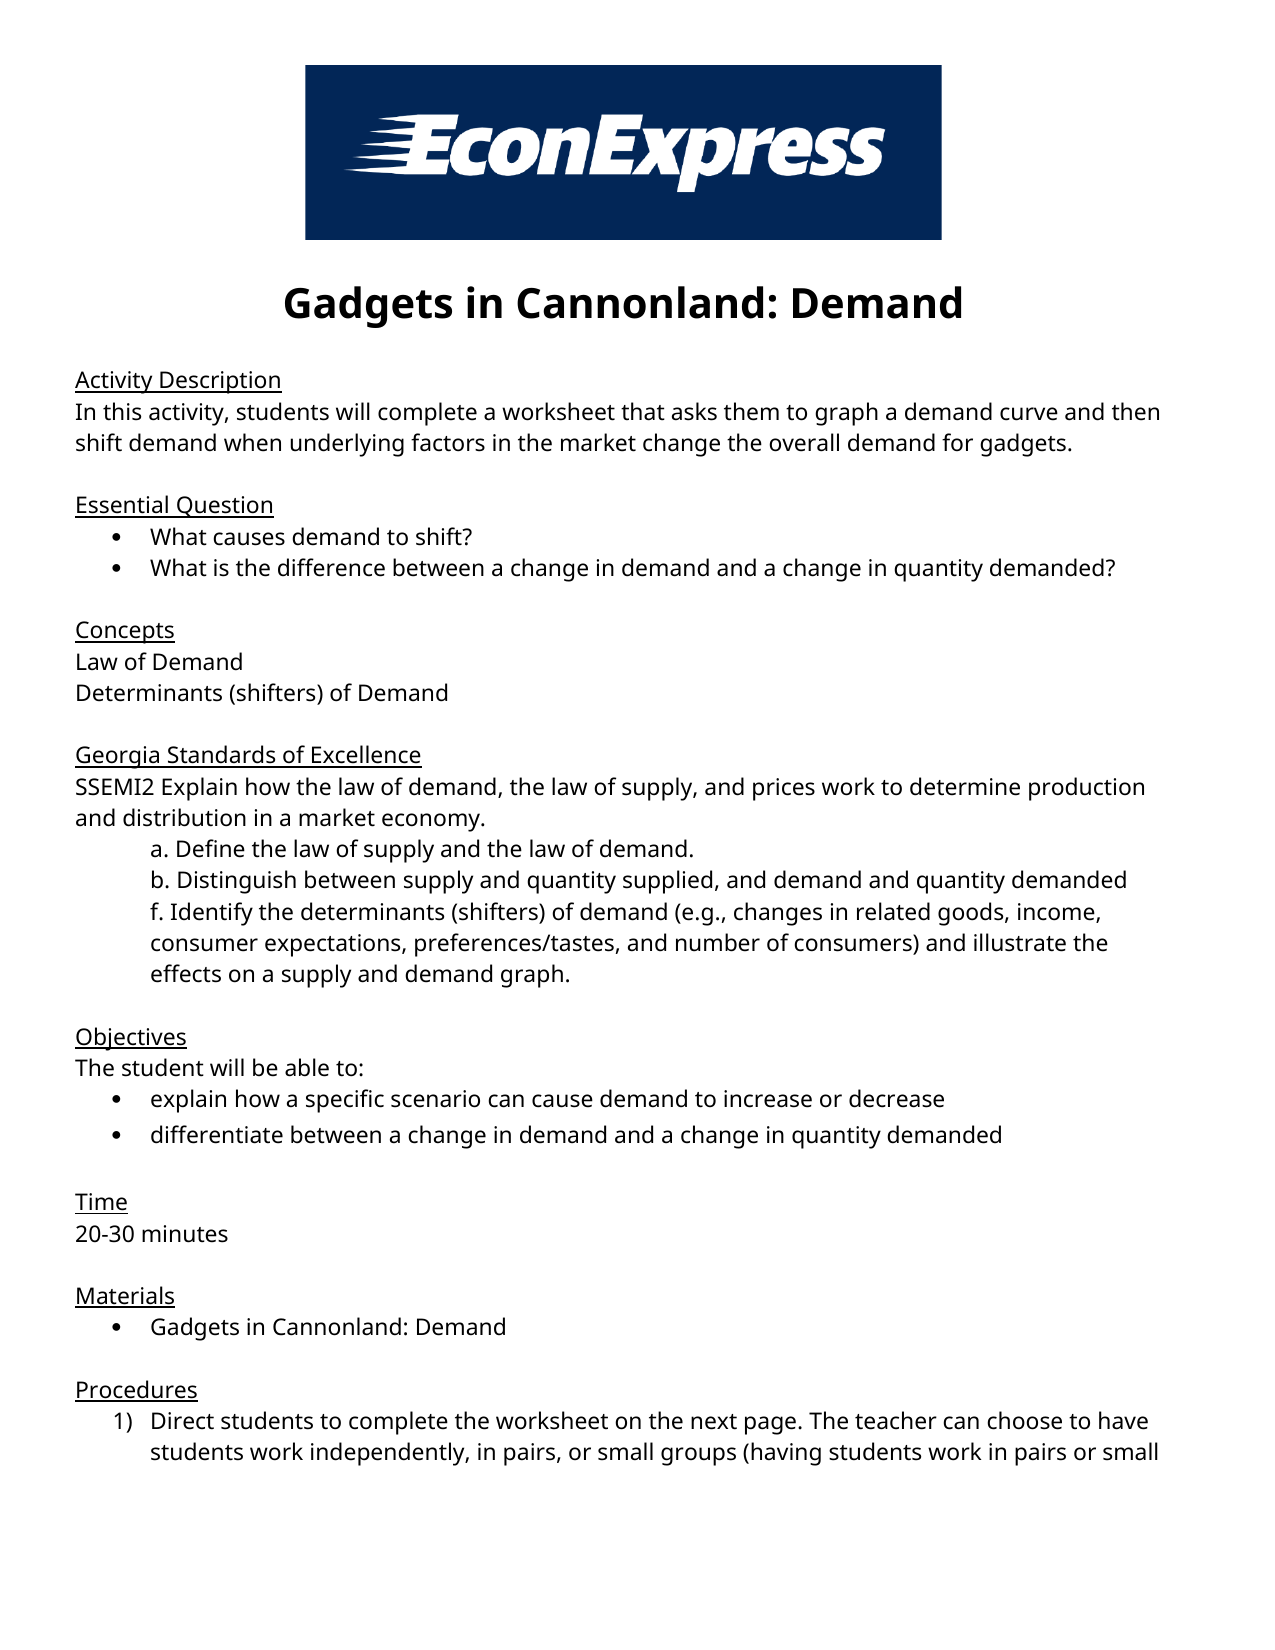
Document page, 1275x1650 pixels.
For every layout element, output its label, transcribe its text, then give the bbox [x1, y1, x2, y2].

text Activity Description [75, 364, 1172, 396]
text SSEMI2 Explain how the law of demand, the law of supply, and prices work to determine production and distribution in a market economy. [75, 771, 1172, 833]
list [112, 1405, 1172, 1467]
text In this activity, students will complete a worksheet that asks them to graph a demand curve and then shift demand when underlying factors in the market change the overall demand for gadgets. [75, 396, 1172, 458]
list explain how a specific scenario can cause demand to increase or decrease [112, 1083, 1172, 1114]
text b. Distinguish between supply and quantity supplied, and demand and quantity demanded [150, 864, 1172, 896]
text Objectives [75, 1021, 1172, 1052]
text Materials [75, 1280, 1172, 1311]
text Law of Demand [75, 646, 1172, 677]
text The student will be able to: [75, 1052, 1172, 1083]
text a. Define the law of supply and the law of demand. [150, 833, 1172, 864]
picture [305, 65, 942, 240]
text Time [75, 1186, 1172, 1217]
text Determinants (shifters) of Demand [75, 677, 1172, 708]
list What is the difference between a change in demand and a change in quantity demanded? [112, 552, 1172, 583]
text Concepts [75, 614, 1172, 646]
list Gadgets in Cannonland: Demand [112, 1311, 1172, 1342]
text f. Identify the determinants (shifters) of demand (e.g., changes in related goods, income, consumer expectations, preferences/tastes, and number of consumers) and illustrate the effects on a supply and demand graph. [150, 896, 1172, 989]
list differentiate between a change in demand and a change in quantity demanded [112, 1119, 1172, 1150]
text 20-30 minutes [75, 1217, 1172, 1249]
text Georgia Standards of Excellence [75, 739, 1172, 771]
text Procedures [75, 1374, 1172, 1405]
text Gadgets in Cannonland: Demand [75, 273, 1172, 330]
text Essential Question [75, 489, 1172, 521]
list What causes demand to shift? [112, 521, 1172, 552]
